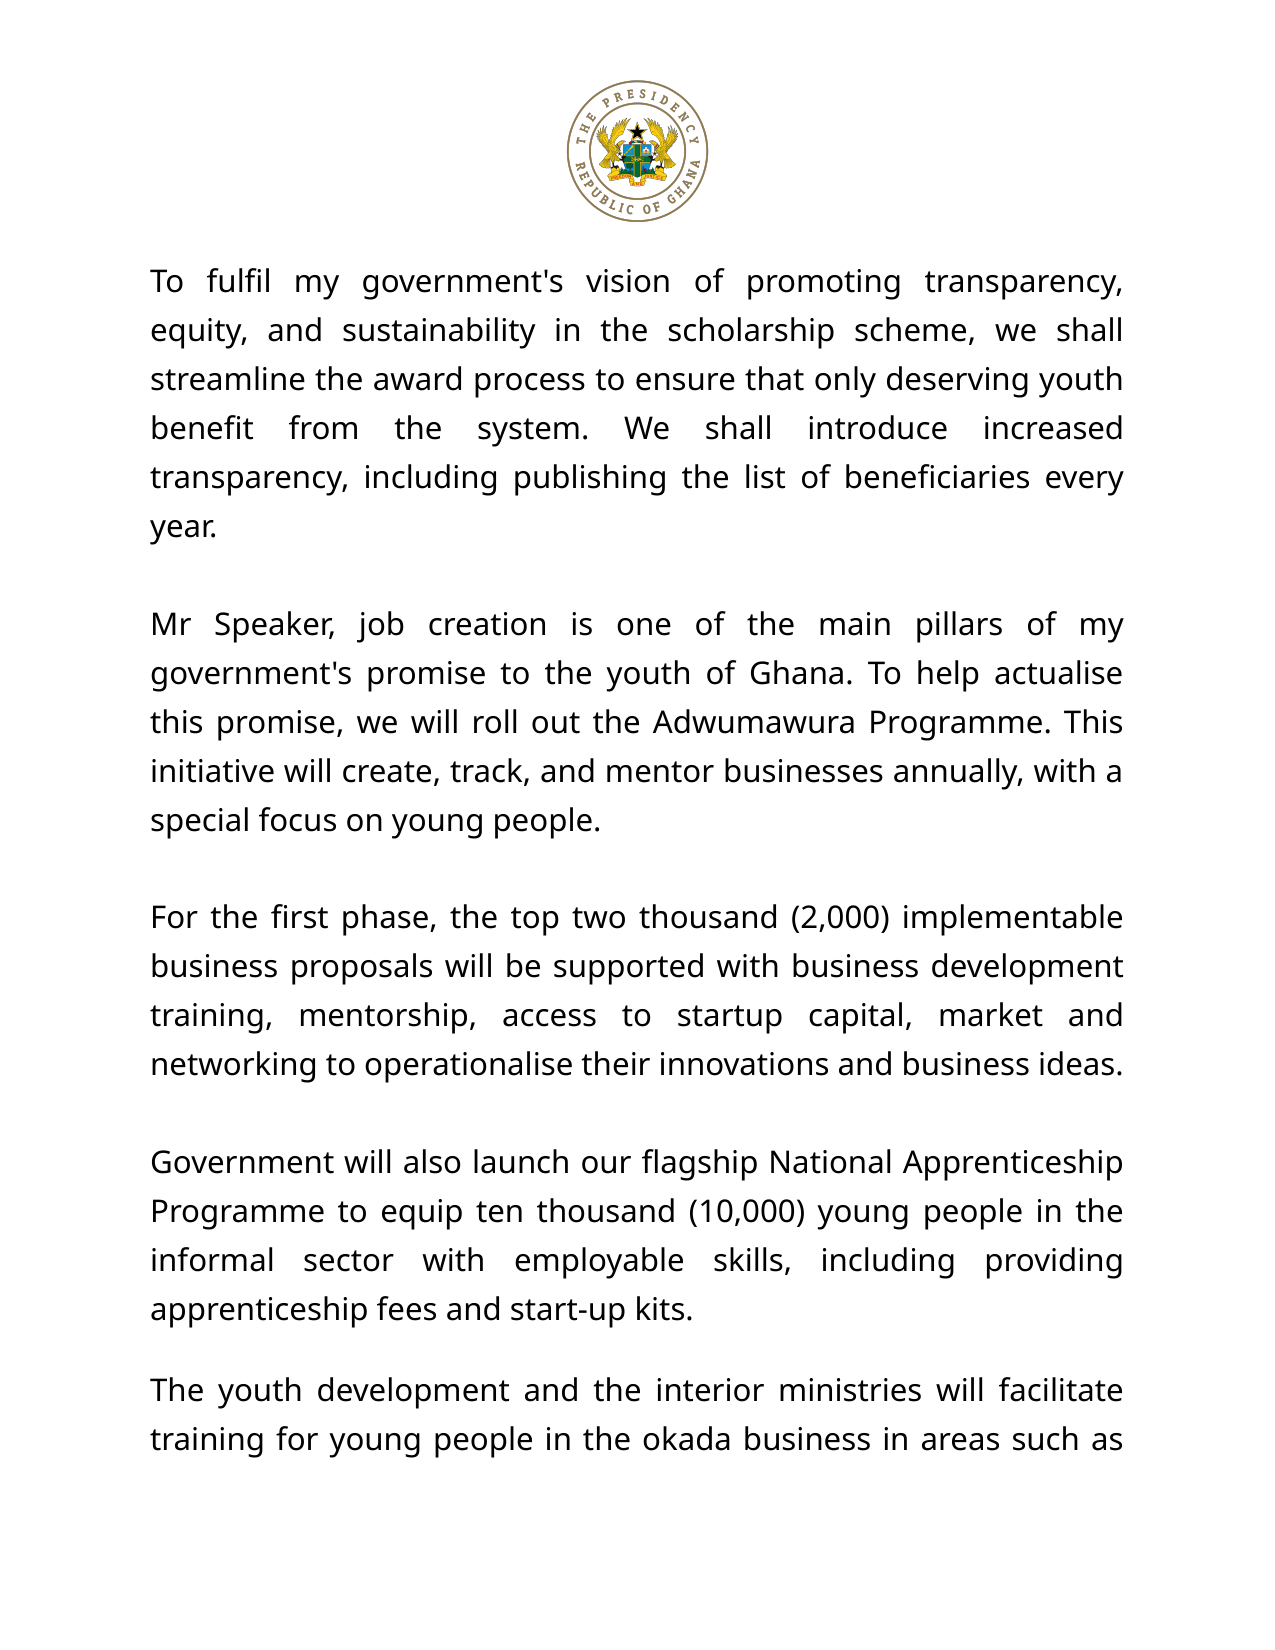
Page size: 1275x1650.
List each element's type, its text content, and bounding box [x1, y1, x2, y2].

picture [543, 73, 732, 231]
text To fulfil my government's vision of promoting transparency, equity, and sustainability in the scholarship scheme, we shall streamline the award process to ensure that only deserving youth benefit from the system. We shall introduce increased transparency, including publishing the list of beneficiaries every year. [150, 259, 1125, 546]
text For the first phase, the top two thousand (2,000) implementable business proposals will be supported with business development training, mentorship, access to startup capital, market and networking to operationalise their innovations and business ideas. [150, 896, 1125, 1085]
text Mr Speaker, job creation is one of the main pillars of my government's promise to the youth of Ghana. To help actualise this promise, we will roll out the Adwumawura Programme. This initiative will create, track, and mentor businesses annually, with a special focus on young people. [150, 602, 1125, 840]
text Government will also launch our flagship National Apprenticeship Programme to equip ten thousand (10,000) young people in the informal sector with employable skills, including providing apprenticeship fees and start-up kits. [150, 1140, 1125, 1330]
